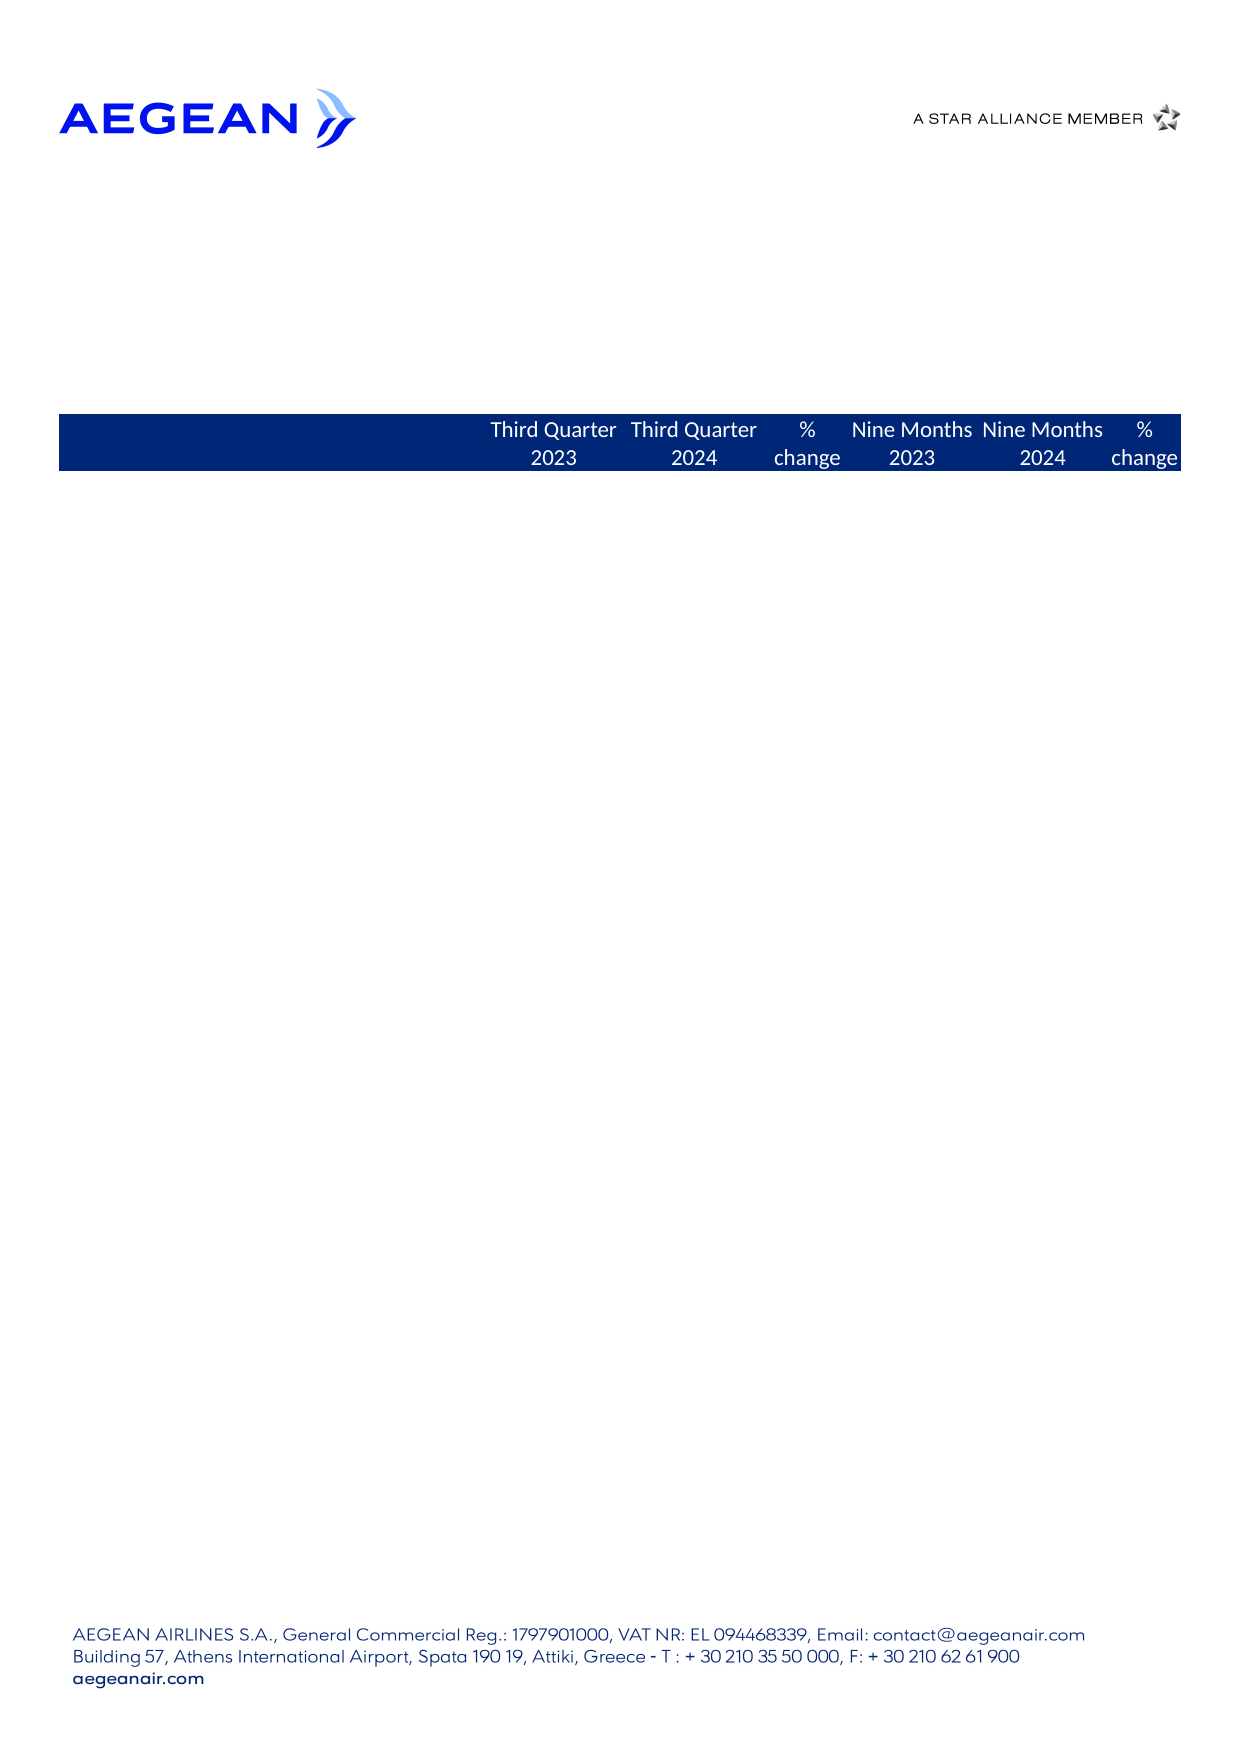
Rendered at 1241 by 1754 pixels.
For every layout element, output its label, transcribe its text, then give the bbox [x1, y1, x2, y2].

table_header % change [1108, 414, 1181, 471]
picture [59, 1617, 1176, 1695]
table_header Third Quarter 2023 [487, 414, 620, 471]
picture [59, 88, 1181, 148]
table_header [59, 414, 487, 471]
table_header Nine Months 2023 [847, 414, 977, 471]
table_header % change [768, 414, 847, 471]
table_header Third Quarter 2024 [620, 414, 768, 471]
table_header Nine Months 2024 [977, 414, 1108, 471]
